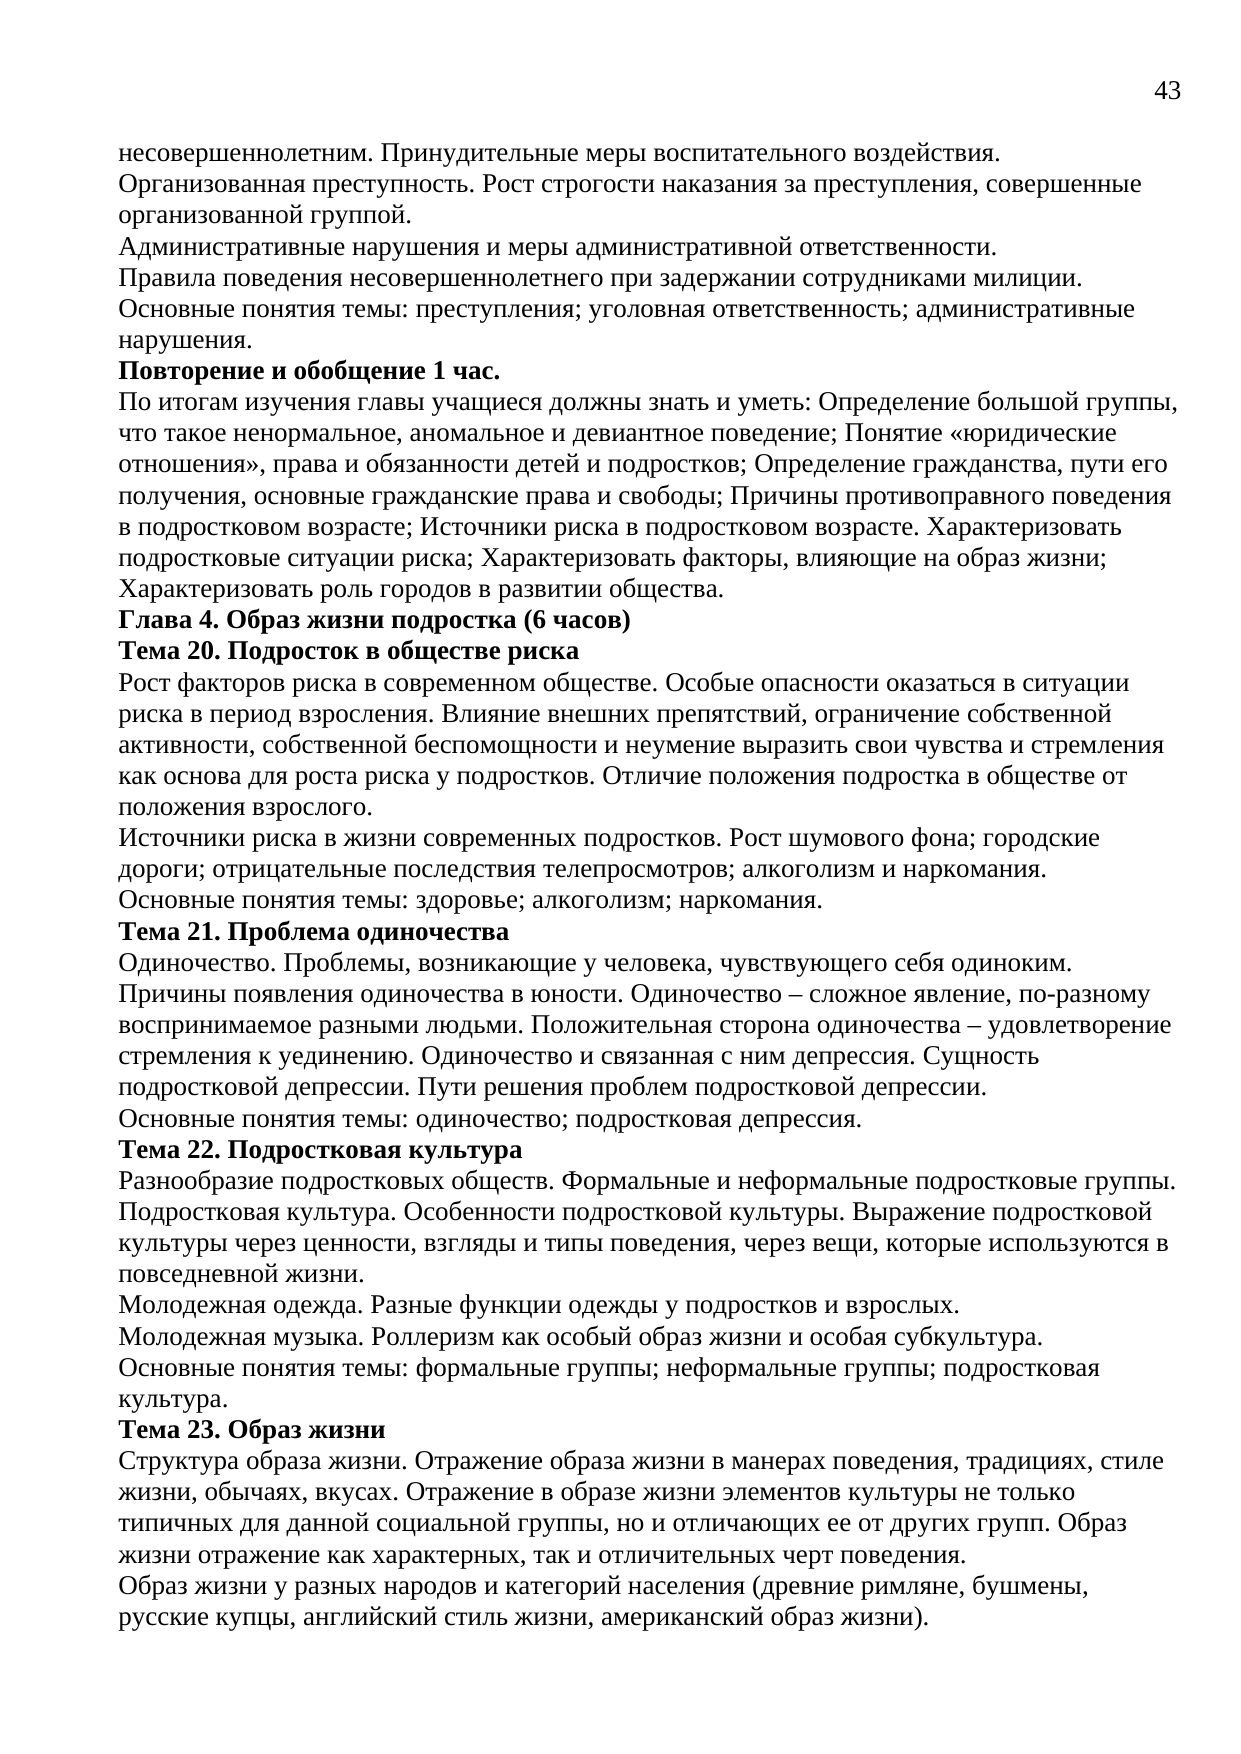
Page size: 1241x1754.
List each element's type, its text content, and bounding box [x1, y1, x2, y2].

text Образ жизни у разных народов и категорий населения (древние римляне, бушмены, русские купцы, английский стиль жизни, американский образ жизни). [118, 1569, 1181, 1631]
text Структура образа жизни. Отражение образа жизни в манерах поведения, традициях, стиле жизни, обычаях, вкусах. Отражение в образе жизни элементов культуры не только типичных для данной социальной группы, но и отличающих ее от других групп. Образ жизни отражение как характерных, так и отличительных черт поведения. [118, 1444, 1181, 1569]
text Тема 20. Подросток в обществе риска [118, 634, 1181, 666]
text Основные понятия темы: одиночество; подростковая депрессия. [118, 1102, 1181, 1133]
text Характеризовать роль городов в развитии общества. [118, 572, 1181, 603]
text Основные понятия темы: преступления; уголовная ответственность; административные нарушения. [118, 292, 1181, 354]
text Источники риска в жизни современных подростков. Рост шумового фона; городские дороги; отрицательные последствия телепросмотров; алкоголизм и наркомания. [118, 821, 1181, 884]
text Молодежная музыка. Роллеризм как особый образ жизни и особая субкультура. [118, 1320, 1181, 1351]
text Молодежная одежда. Разные функции одежды у подростков и взрослых. [118, 1288, 1181, 1320]
text Глава 4. Образ жизни подростка (6 часов) [118, 603, 1181, 634]
text Повторение и обобщение 1 час. [118, 354, 1181, 385]
text Правила поведения несовершеннолетнего при задержании сотрудниками милиции. [118, 261, 1181, 292]
text Тема 22. Подростковая культура [118, 1133, 1181, 1164]
text Рост факторов риска в современном обществе. Особые опасности оказаться в ситуации риска в период взросления. Влияние внешних препятствий, ограничение собственной активности, собственной беспомощности и неумение выразить свои чувства и стремления как основа для роста риска у подростков. Отличие положения подростка в обществе от положения взрослого. [118, 666, 1181, 821]
text Административные нарушения и меры административной ответственности. [118, 229, 1181, 261]
text Тема 23. Образ жизни [118, 1413, 1181, 1444]
text Основные понятия темы: формальные группы; неформальные группы; подростковая культура. [118, 1351, 1181, 1413]
text Разнообразие подростковых обществ. Формальные и неформальные подростковые группы. Подростковая культура. Особенности подростковой культуры. Выражение подростковой культуры через ценности, взгляды и типы поведения, через вещи, которые используются в повседневной жизни. [118, 1164, 1181, 1288]
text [118, 136, 1181, 229]
text Основные понятия темы: здоровье; алкоголизм; наркомания. [118, 884, 1181, 915]
text Одиночество. Проблемы, возникающие у человека, чувствующего себя одиноким. Причины появления одиночества в юности. Одиночество – сложное явление, по-разному воспринимаемое разными людьми. Положительная сторона одиночества – удовлетворение стремления к уединению. Одиночество и связанная с ним депрессия. Сущность подростковой депрессии. Пути решения проблем подростковой депрессии. [118, 946, 1181, 1102]
text Тема 21. Проблема одиночества [118, 915, 1181, 946]
text По итогам изучения главы учащиеся должны знать и уметь: Определение большой группы, что такое ненормальное, аномальное и девиантное поведение; Понятие «юридические отношения», права и обязанности детей и подростков; Определение гражданства, пути его получения, основные гражданские права и свободы; Причины противоправного поведения в подростковом возрасте; Источники риска в подростковом возрасте. Характеризовать подростковые ситуации риска; Характеризовать факторы, влияющие на образ жизни; [118, 385, 1181, 572]
